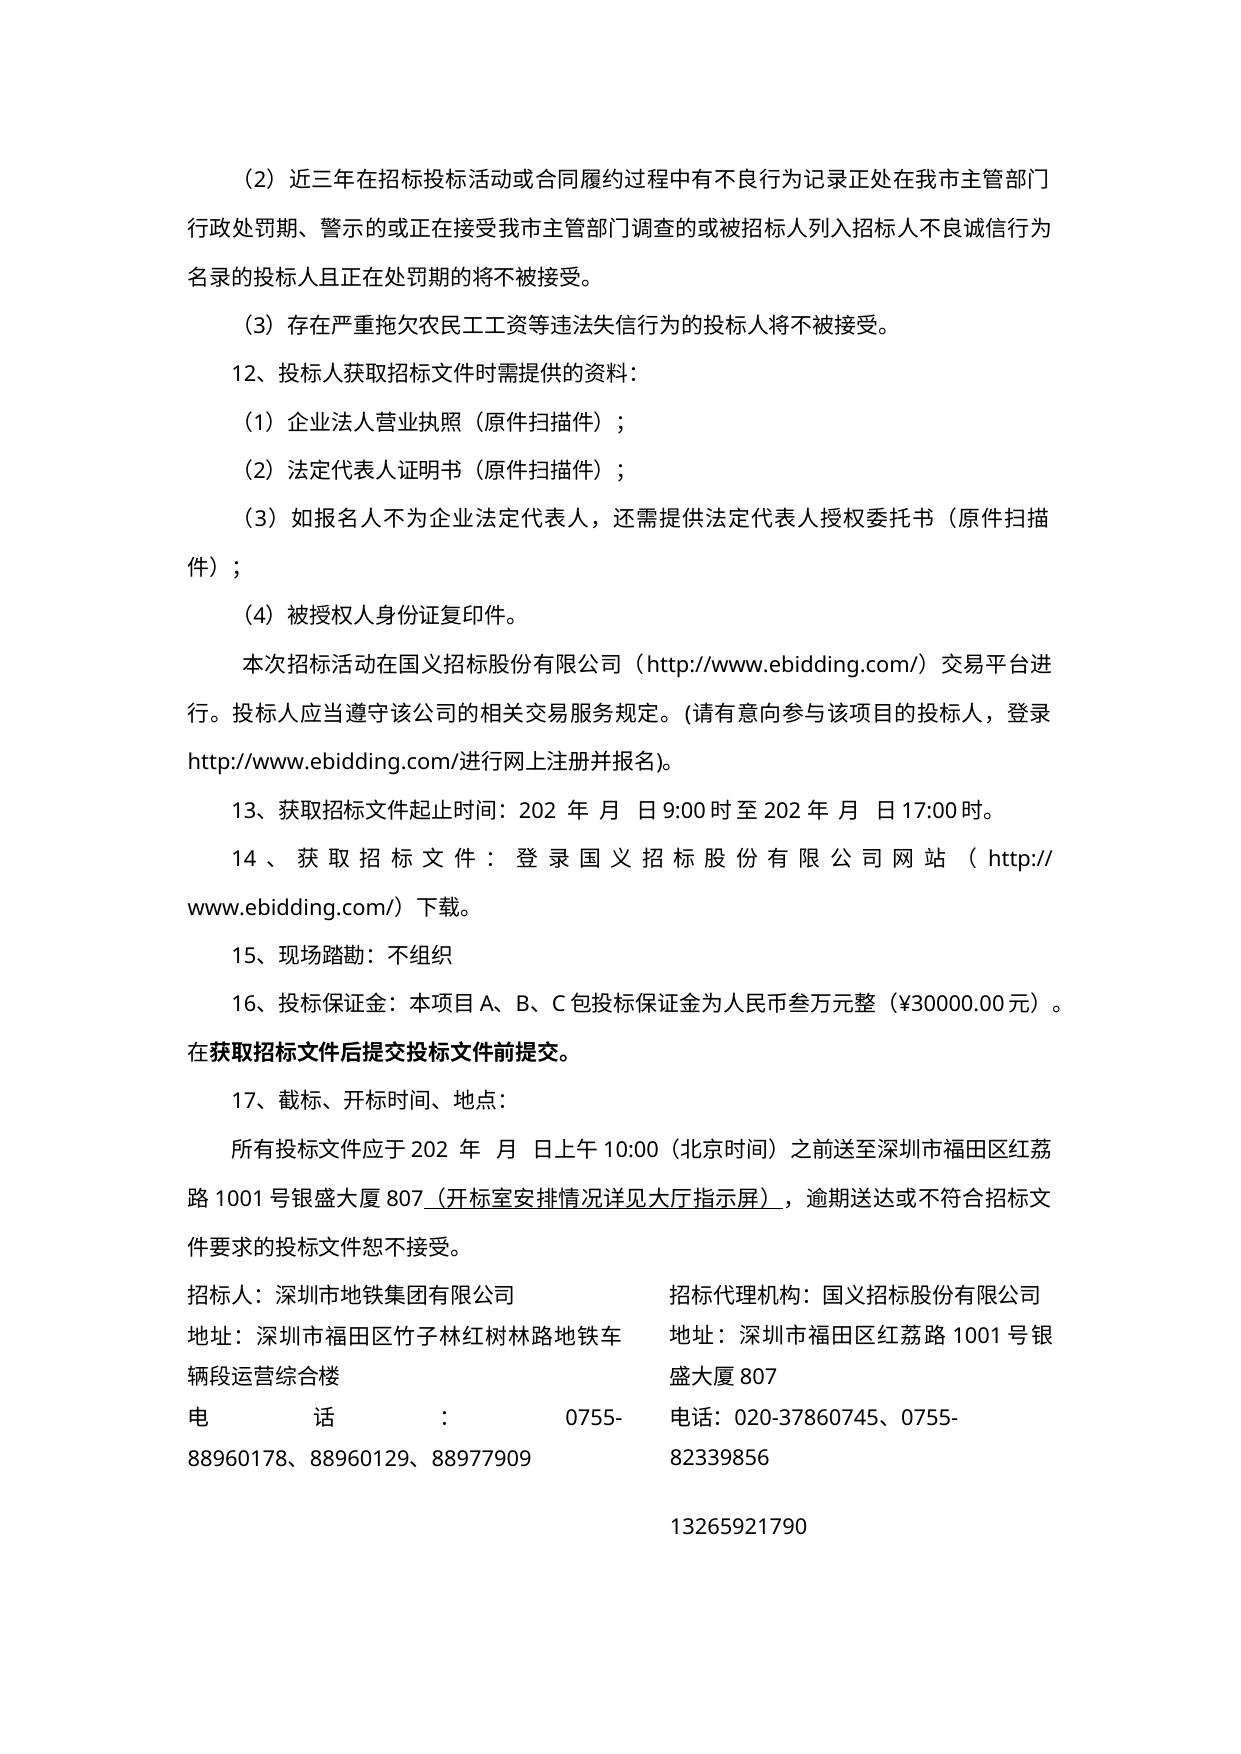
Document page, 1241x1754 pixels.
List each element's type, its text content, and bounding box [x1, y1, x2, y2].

text 16、投标保证金：本项目A、B、C包投标保证金为人民币叁万元整（¥30000.00元）。在获取招标文件后提交投标文件前提交。 [187, 986, 1053, 1067]
text 本次招标活动在国义招标股份有限公司（http://www.ebidding.com/）交易平台进行。投标人应当遵守该公司的相关交易服务规定。(请有意向参与该项目的投标人，登录http://www.ebidding.com/进行网上注册并报名)。 [187, 647, 1053, 777]
text （3）存在严重拖欠农民工工资等违法失信行为的投标人将不被接受。 [187, 308, 1053, 340]
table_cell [188, 1400, 622, 1579]
text 14、获取招标文件：登录国义招标股份有限公司网站（http://www.ebidding.com/）下载。 [187, 841, 1053, 922]
table_header 招标人：深圳市地铁集团有限公司 [188, 1278, 622, 1318]
text 15、现场踏勘：不组织 [187, 938, 1053, 970]
text 17、截标、开标时间、地点： [187, 1083, 1053, 1116]
table_cell 地址：深圳市福田区竹子林红树林路地铁车辆段运营综合楼 [188, 1318, 622, 1400]
table_cell 地址：深圳市福田区红荔路1001号银盛大厦807 [622, 1318, 1053, 1400]
text 12、投标人获取招标文件时需提供的资料： [187, 356, 1053, 389]
text （2）近三年在招标投标活动或合同履约过程中有不良行为记录正处在我市主管部门行政处罚期、警示的或正在接受我市主管部门调查的或被招标人列入招标人不良诚信行为名录的投标人且正在处罚期的将不被接受。 [187, 162, 1053, 292]
table_header 招标代理机构：国义招标股份有限公司 [622, 1278, 1053, 1318]
text （2）法定代表人证明书（原件扫描件）； [187, 453, 1053, 485]
text 所有投标文件应于202 年 月 日上午10:00（北京时间）之前送至深圳市福田区红荔路1001号银盛大厦807（开标室安排情况详见大厅指示屏），逾期送达或不符合招标文件要求的投标文件恕不接受。 [187, 1132, 1053, 1262]
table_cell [622, 1400, 1053, 1579]
text （3）如报名人不为企业法定代表人，还需提供法定代表人授权委托书（原件扫描件）； [187, 501, 1053, 582]
text 13、获取招标文件起止时间：202 年 月 日9:00时 至 202 年 月 日17:00时。 [187, 792, 1053, 825]
text （1）企业法人营业执照（原件扫描件）； [187, 404, 1053, 437]
text （4）被授权人身份证复印件。 [187, 598, 1053, 631]
